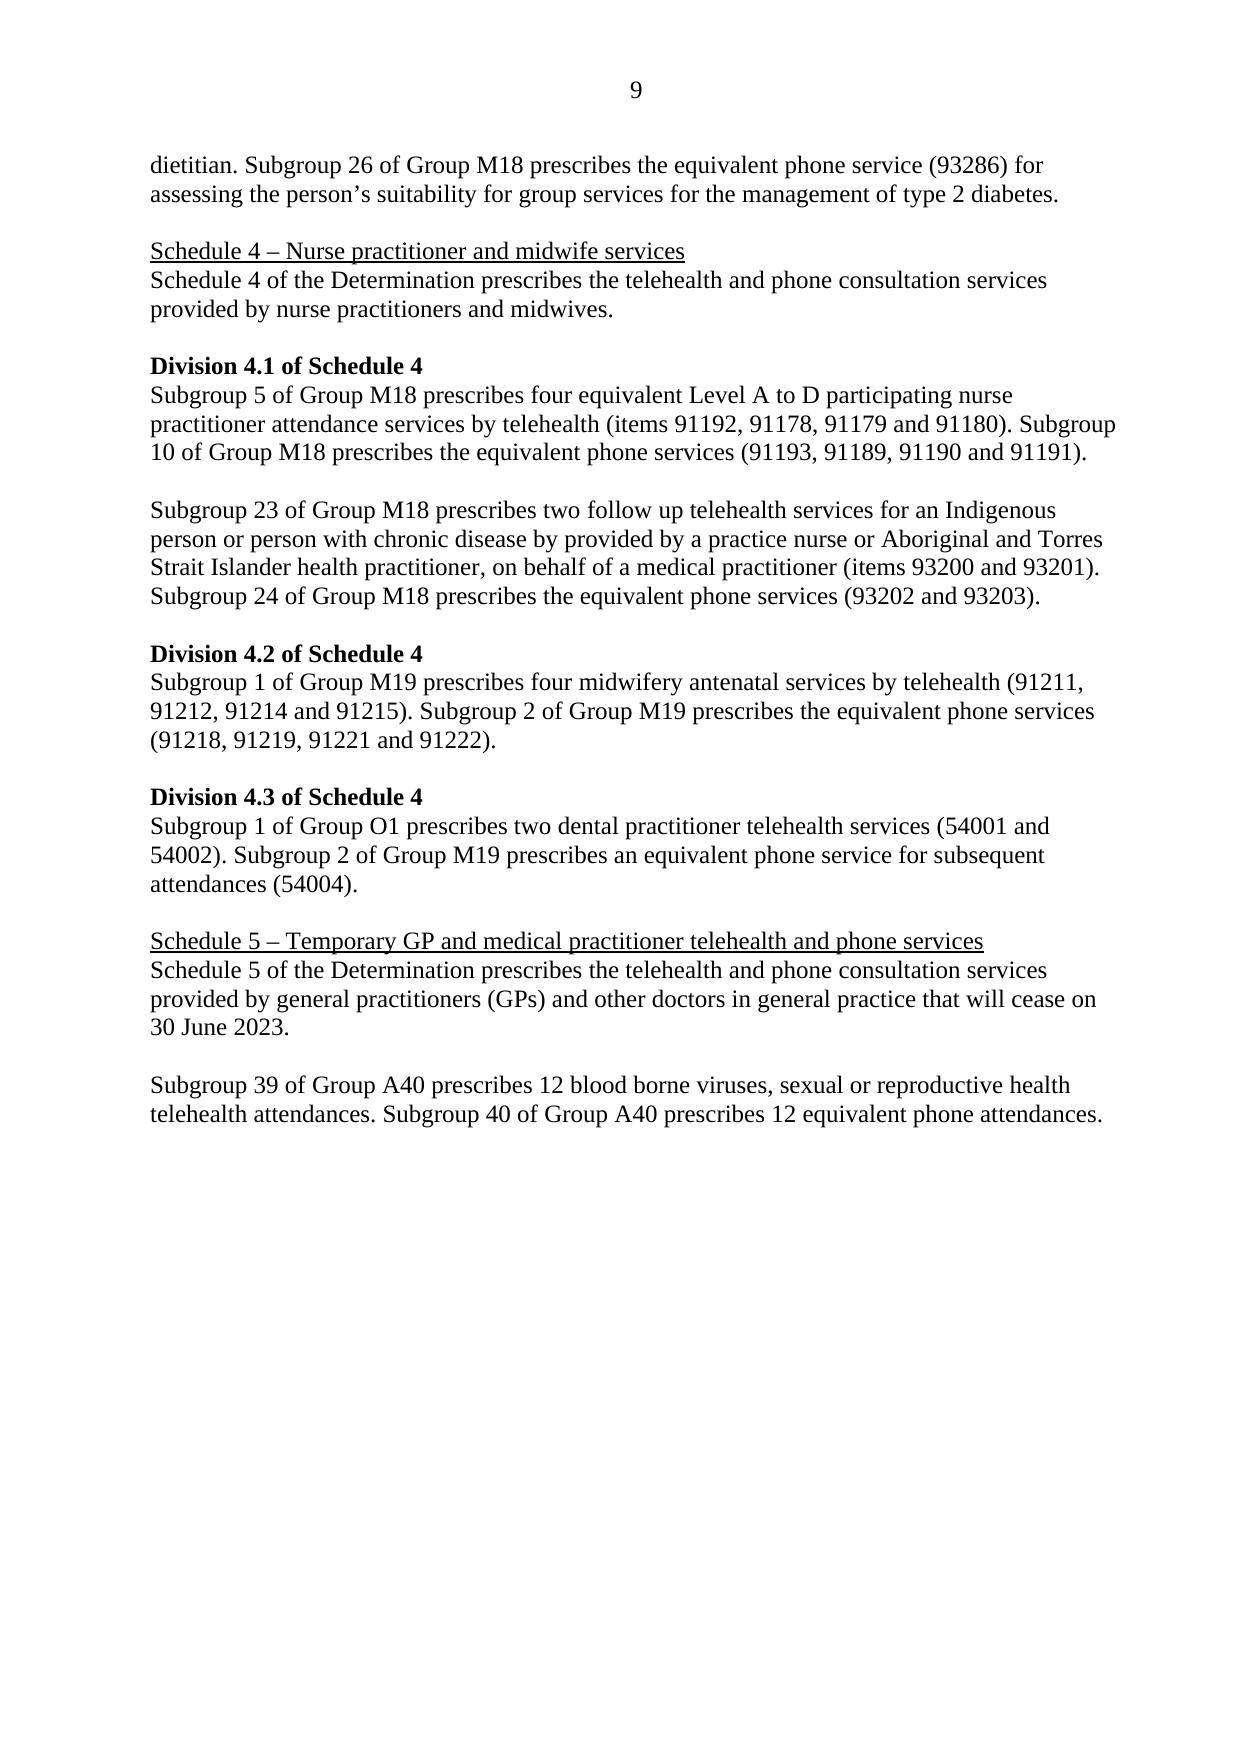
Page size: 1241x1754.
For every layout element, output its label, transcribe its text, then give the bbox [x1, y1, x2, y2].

text Division 4.3 of Schedule 4 [150, 782, 1122, 811]
text Subgroup 23 of Group M18 prescribes two follow up telehealth services for an Indigenous person or person with chronic disease by provided by a practice nurse or Aboriginal and Torres Strait Islander health practitioner, on behalf of a medical practitioner (items 93200 and 93201). Subgroup 24 of Group M18 prescribes the equivalent phone services (93202 and 93203). [150, 495, 1122, 610]
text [150, 150, 1122, 207]
text Schedule 5 – Temporary GP and medical practitioner telehealth and phone services [150, 926, 1122, 955]
text Schedule 4 – Nurse practitioner and midwife services [150, 236, 1122, 265]
text Division 4.2 of Schedule 4 [150, 639, 1122, 667]
text Subgroup 1 of Group M19 prescribes four midwifery antenatal services by telehealth (91211, 91212, 91214 and 91215). Subgroup 2 of Group M19 prescribes the equivalent phone services (91218, 91219, 91221 and 91222). [150, 667, 1122, 754]
text Subgroup 1 of Group O1 prescribes two dental practitioner telehealth services (54001 and 54002). Subgroup 2 of Group M19 prescribes an equivalent phone service for subsequent attendances (54004). [150, 811, 1122, 897]
text Schedule 4 of the Determination prescribes the telehealth and phone consultation services provided by nurse practitioners and midwives. [150, 265, 1122, 322]
text Division 4.1 of Schedule 4 [150, 351, 1122, 380]
text Subgroup 5 of Group M18 prescribes four equivalent Level A to D participating nurse practitioner attendance services by telehealth (items 91192, 91178, 91179 and 91180). Subgroup 10 of Group M18 prescribes the equivalent phone services (91193, 91189, 91190 and 91191). [150, 380, 1122, 466]
text Subgroup 39 of Group A40 prescribes 12 blood borne viruses, sexual or reproductive health telehealth attendances. Subgroup 40 of Group A40 prescribes 12 equivalent phone attendances. [150, 1070, 1122, 1127]
text Schedule 5 of the Determination prescribes the telehealth and phone consultation services provided by general practitioners (GPs) and other doctors in general practice that will cease on 30 June 2023. [150, 955, 1122, 1041]
